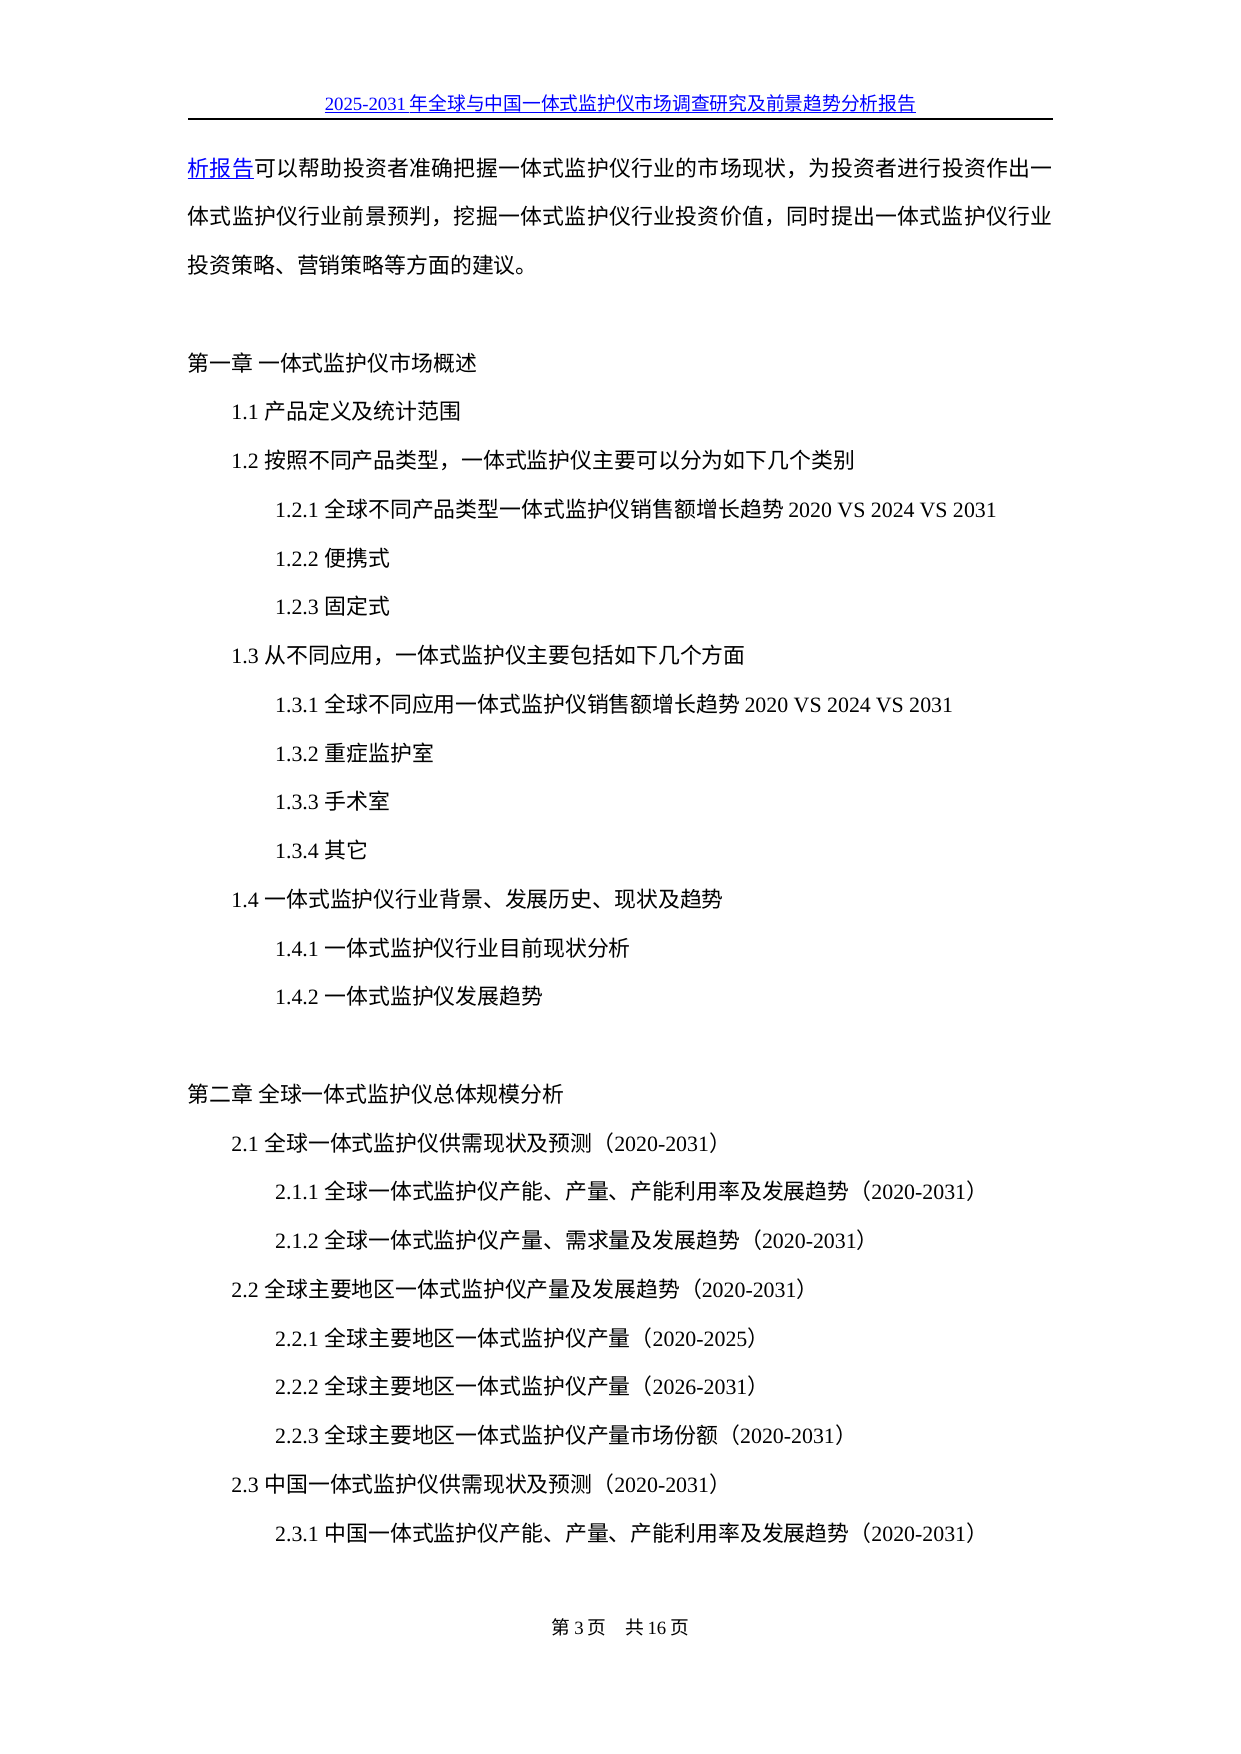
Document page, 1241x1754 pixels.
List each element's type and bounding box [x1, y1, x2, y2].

text [187, 150, 1053, 1548]
